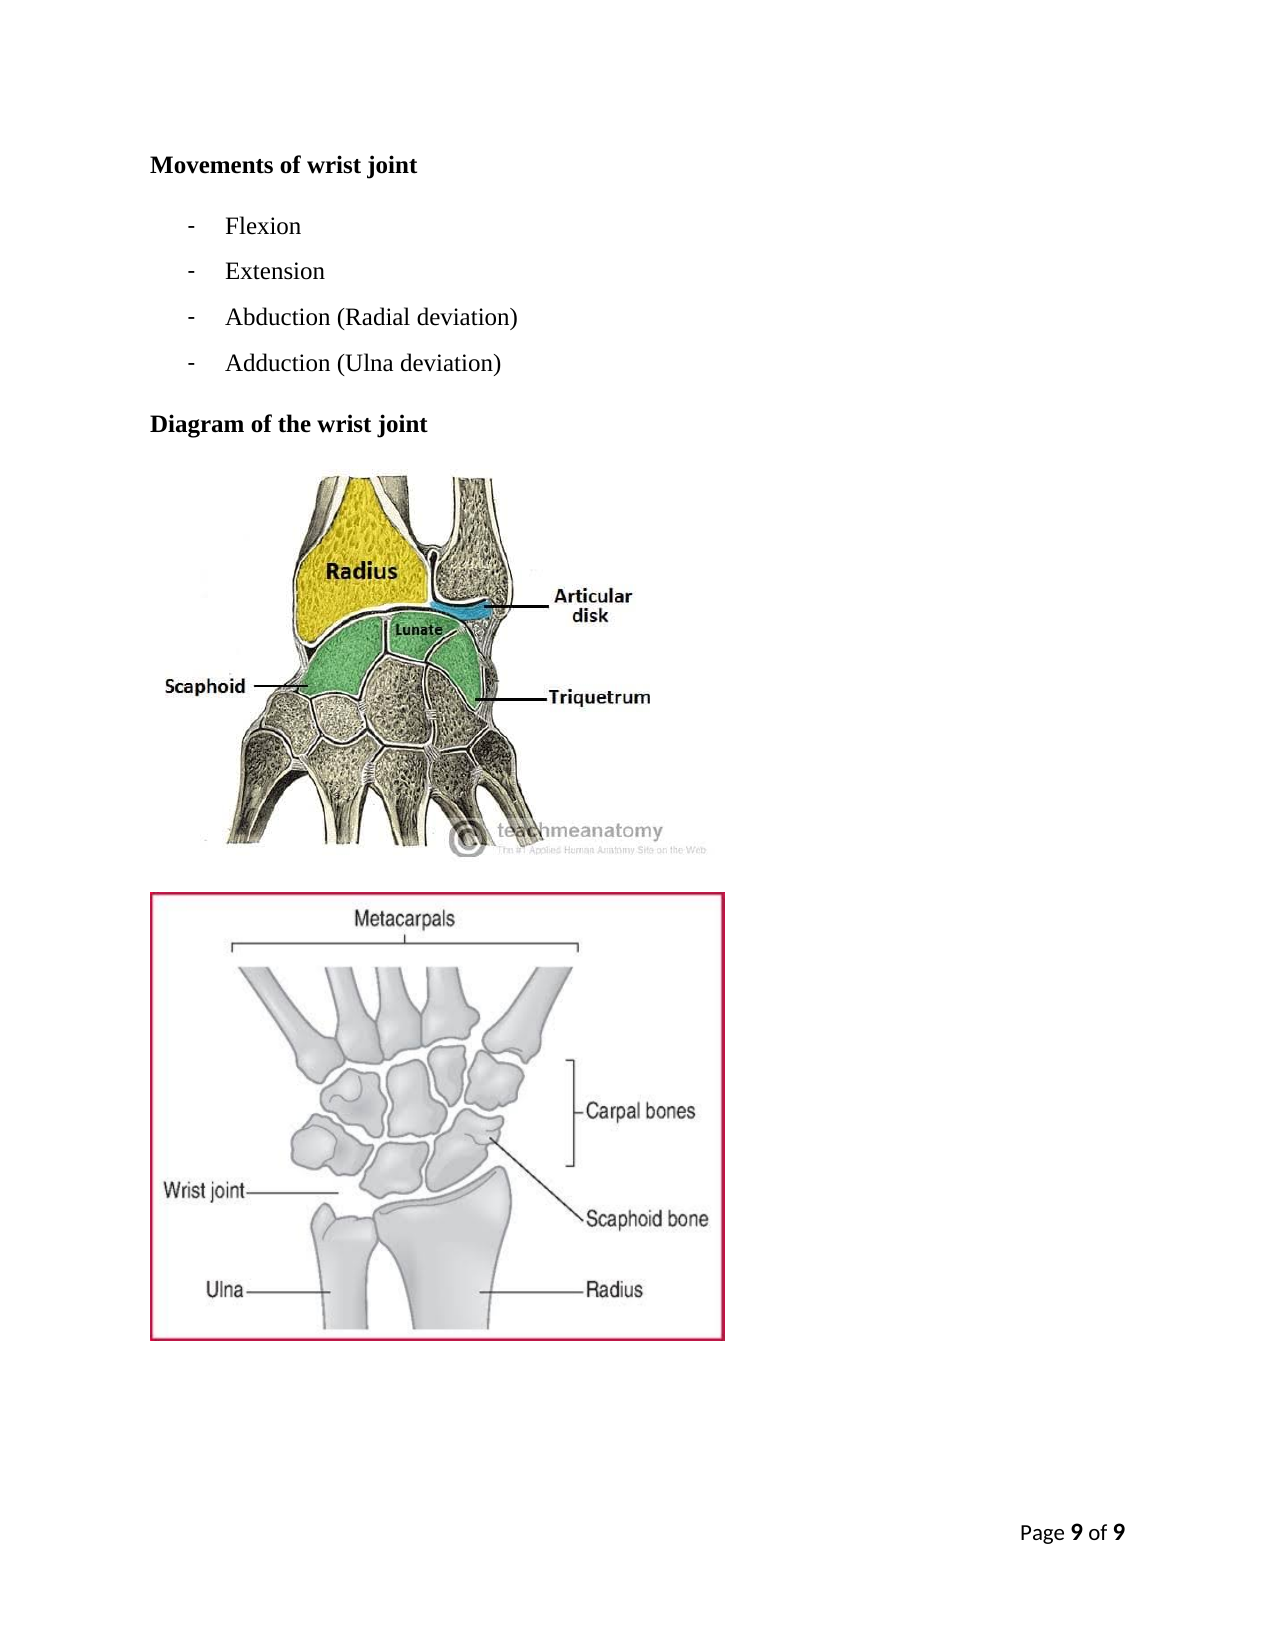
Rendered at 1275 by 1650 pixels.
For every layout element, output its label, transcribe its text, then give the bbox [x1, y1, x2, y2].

list Extension [187, 256, 1125, 286]
text Movements of wrist joint [150, 150, 1125, 179]
picture [150, 892, 725, 1341]
list Adduction (Ulna deviation) [187, 347, 1125, 377]
text Diagram of the wrist joint [150, 409, 1125, 438]
list Flexion [187, 210, 1125, 240]
list Abduction (Radial deviation) [187, 301, 1125, 332]
picture [150, 469, 716, 862]
